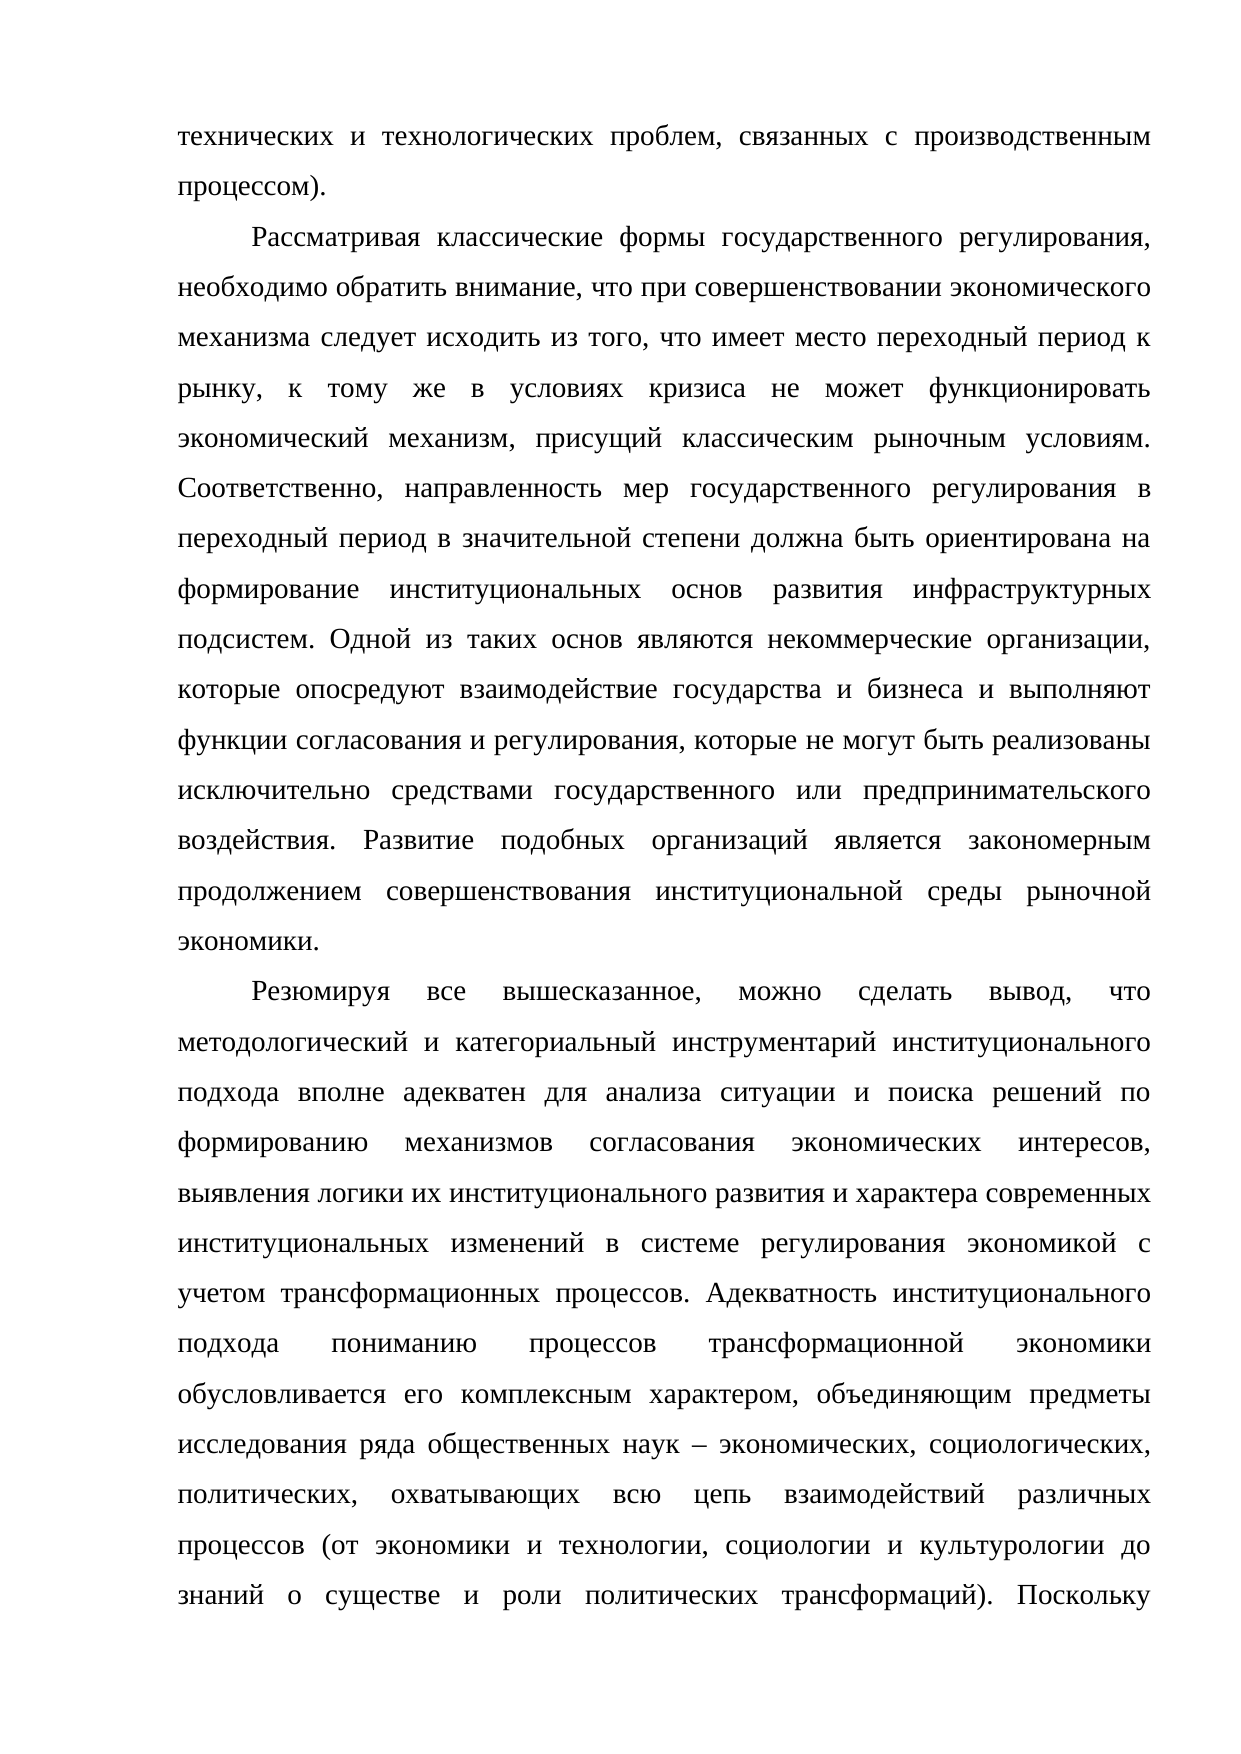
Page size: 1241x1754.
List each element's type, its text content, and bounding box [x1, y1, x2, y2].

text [177, 973, 1152, 1611]
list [177, 118, 1152, 202]
text Рассматривая классические формы государственного регулирования, необходимо обратить внимание, что при совершенствовании экономического механизма следует исходить из того, что имеет место переходный период к рынку, к тому же в условиях кризиса не может функционировать экономический механизм, присущий классическим рыночным условиям. Соответственно, направленность мер государственного регулирования в переходный период в значительной степени должна быть ориентирована на формирование институциональных основ развития инфраструктурных подсистем. Одной из таких основ являются некоммерческие организации, которые опосредуют взаимодействие государства и бизнеса и выполняют функции согласования и регулирования, которые не могут быть реализованы исключительно средствами государственного или предпринимательского воздействия. Развитие подобных организаций является закономерным продолжением совершенствования институциональной среды рыночной экономики. [177, 219, 1152, 957]
